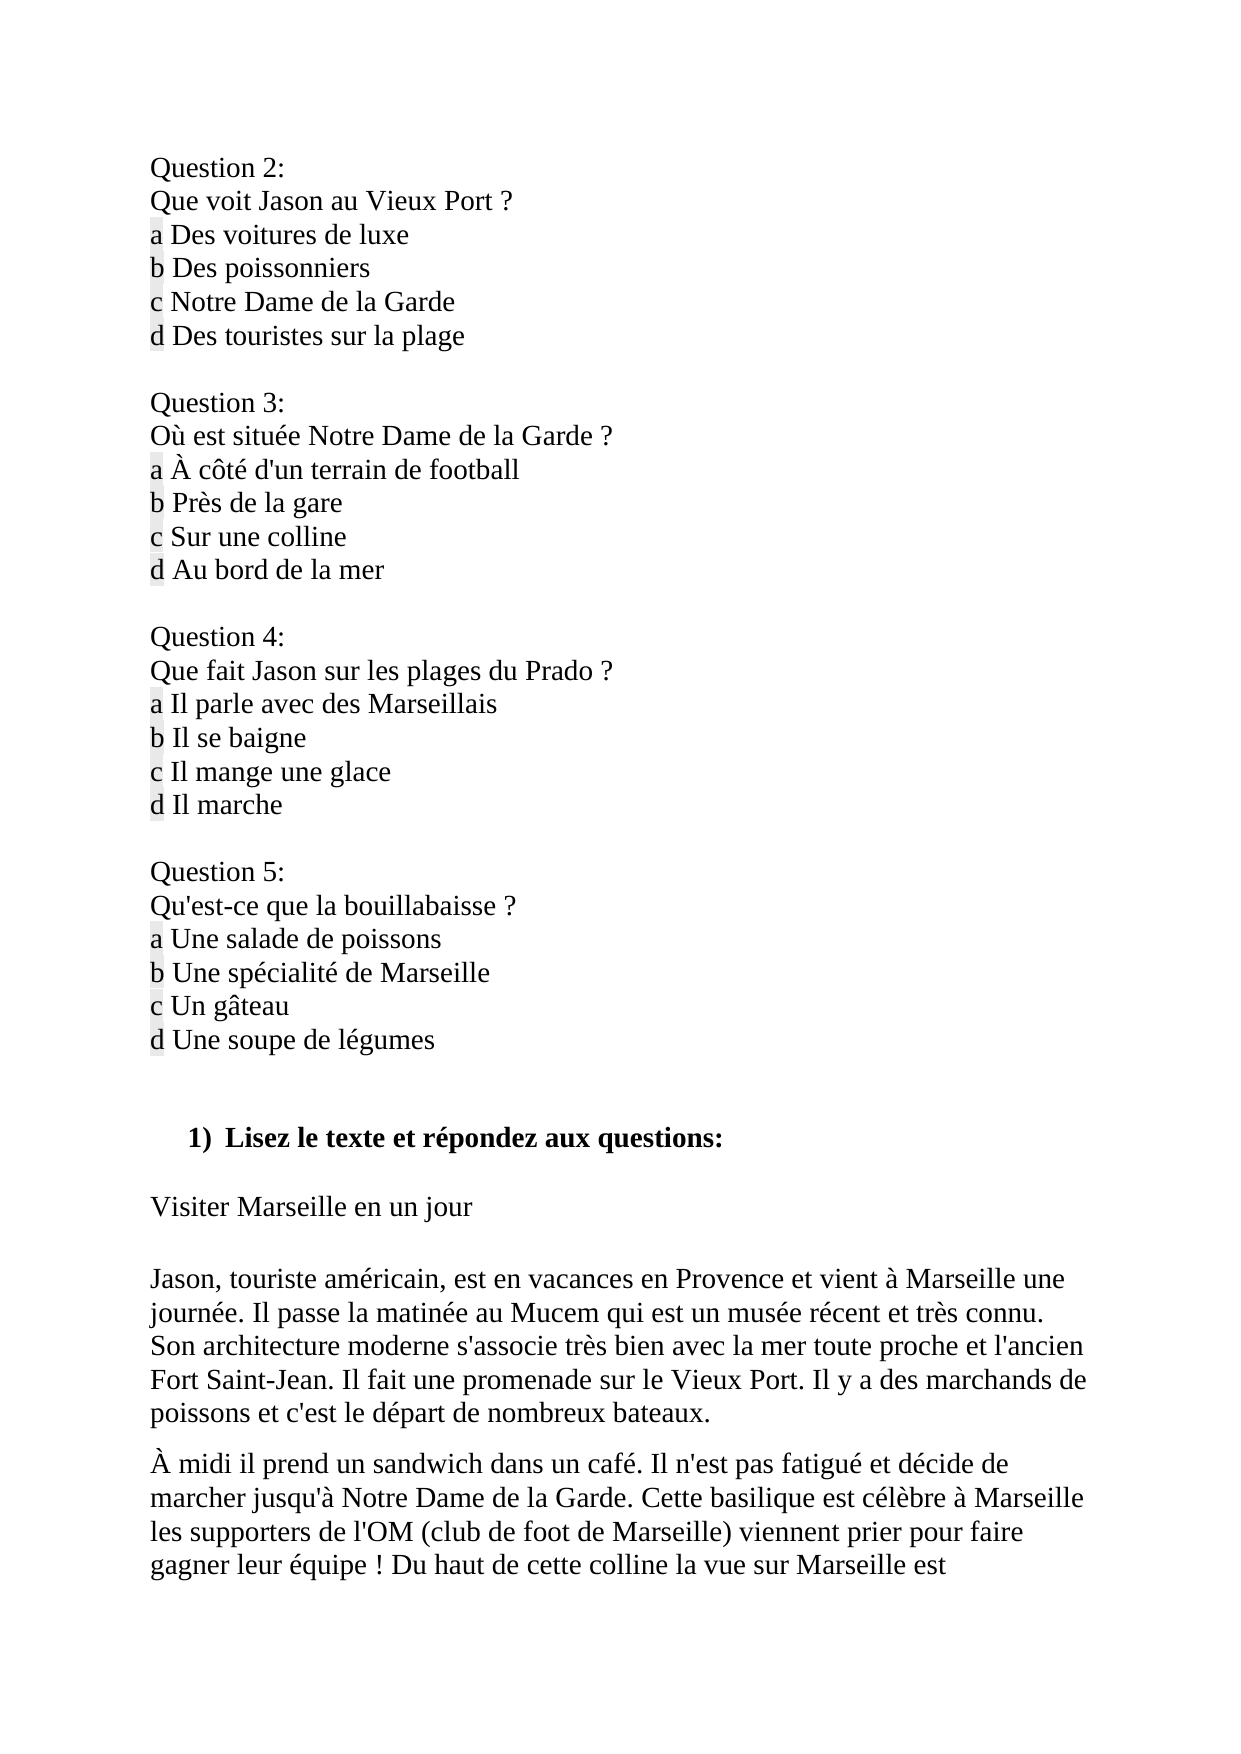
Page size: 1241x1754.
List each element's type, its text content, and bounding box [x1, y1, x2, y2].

text Question 2: [150, 150, 1090, 183]
text Que fait Jason sur les plages du Prado ? [150, 653, 1090, 687]
text Question 5: [150, 854, 1090, 888]
text Jason, touriste américain, est en vacances en Provence et vient à Marseille une journée. Il passe la matinée au Mucem qui est un musée récent et très connu. Son architecture moderne s'associe très bien avec la mer toute proche et l'ancien Fort Saint-Jean. Il fait une promenade sur le Vieux Port. Il y a des marchands de poissons et c'est le départ de nombreux bateaux. [150, 1261, 1090, 1429]
text b Près de la gare [164, 485, 1090, 519]
text Qu'est-ce que la bouillabaisse ? [150, 888, 1090, 921]
text Question 3: [150, 385, 1090, 418]
list Lisez le texte et répondez aux questions: [187, 1120, 1090, 1153]
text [150, 1447, 1090, 1581]
text b Des poissonniers [164, 251, 1090, 284]
text Question 4: [150, 619, 1090, 653]
text d Une soupe de légumes [164, 1022, 1090, 1056]
text c Il mange une glace [163, 754, 1090, 787]
text a Une salade de poissons [163, 921, 1090, 955]
text c Sur une colline [163, 519, 1090, 552]
text Où est située Notre Dame de la Garde ? [150, 418, 1090, 452]
text b Une spécialité de Marseille [164, 955, 1090, 988]
text a À côté d'un terrain de football [163, 452, 1090, 485]
text Visiter Marseille en un jour [150, 1189, 1090, 1223]
text a Des voitures de luxe [163, 217, 1090, 251]
text c Notre Dame de la Garde [163, 284, 1090, 318]
text a Il parle avec des Marseillais [163, 687, 1090, 720]
text d Au bord de la mer [150, 552, 1090, 586]
text d Des touristes sur la plage [164, 318, 1090, 351]
text b Il se baigne [164, 720, 1090, 754]
text Que voit Jason au Vieux Port ? [150, 183, 1090, 217]
text d Il marche [164, 787, 1090, 821]
text c Un gâteau [150, 988, 1090, 1022]
